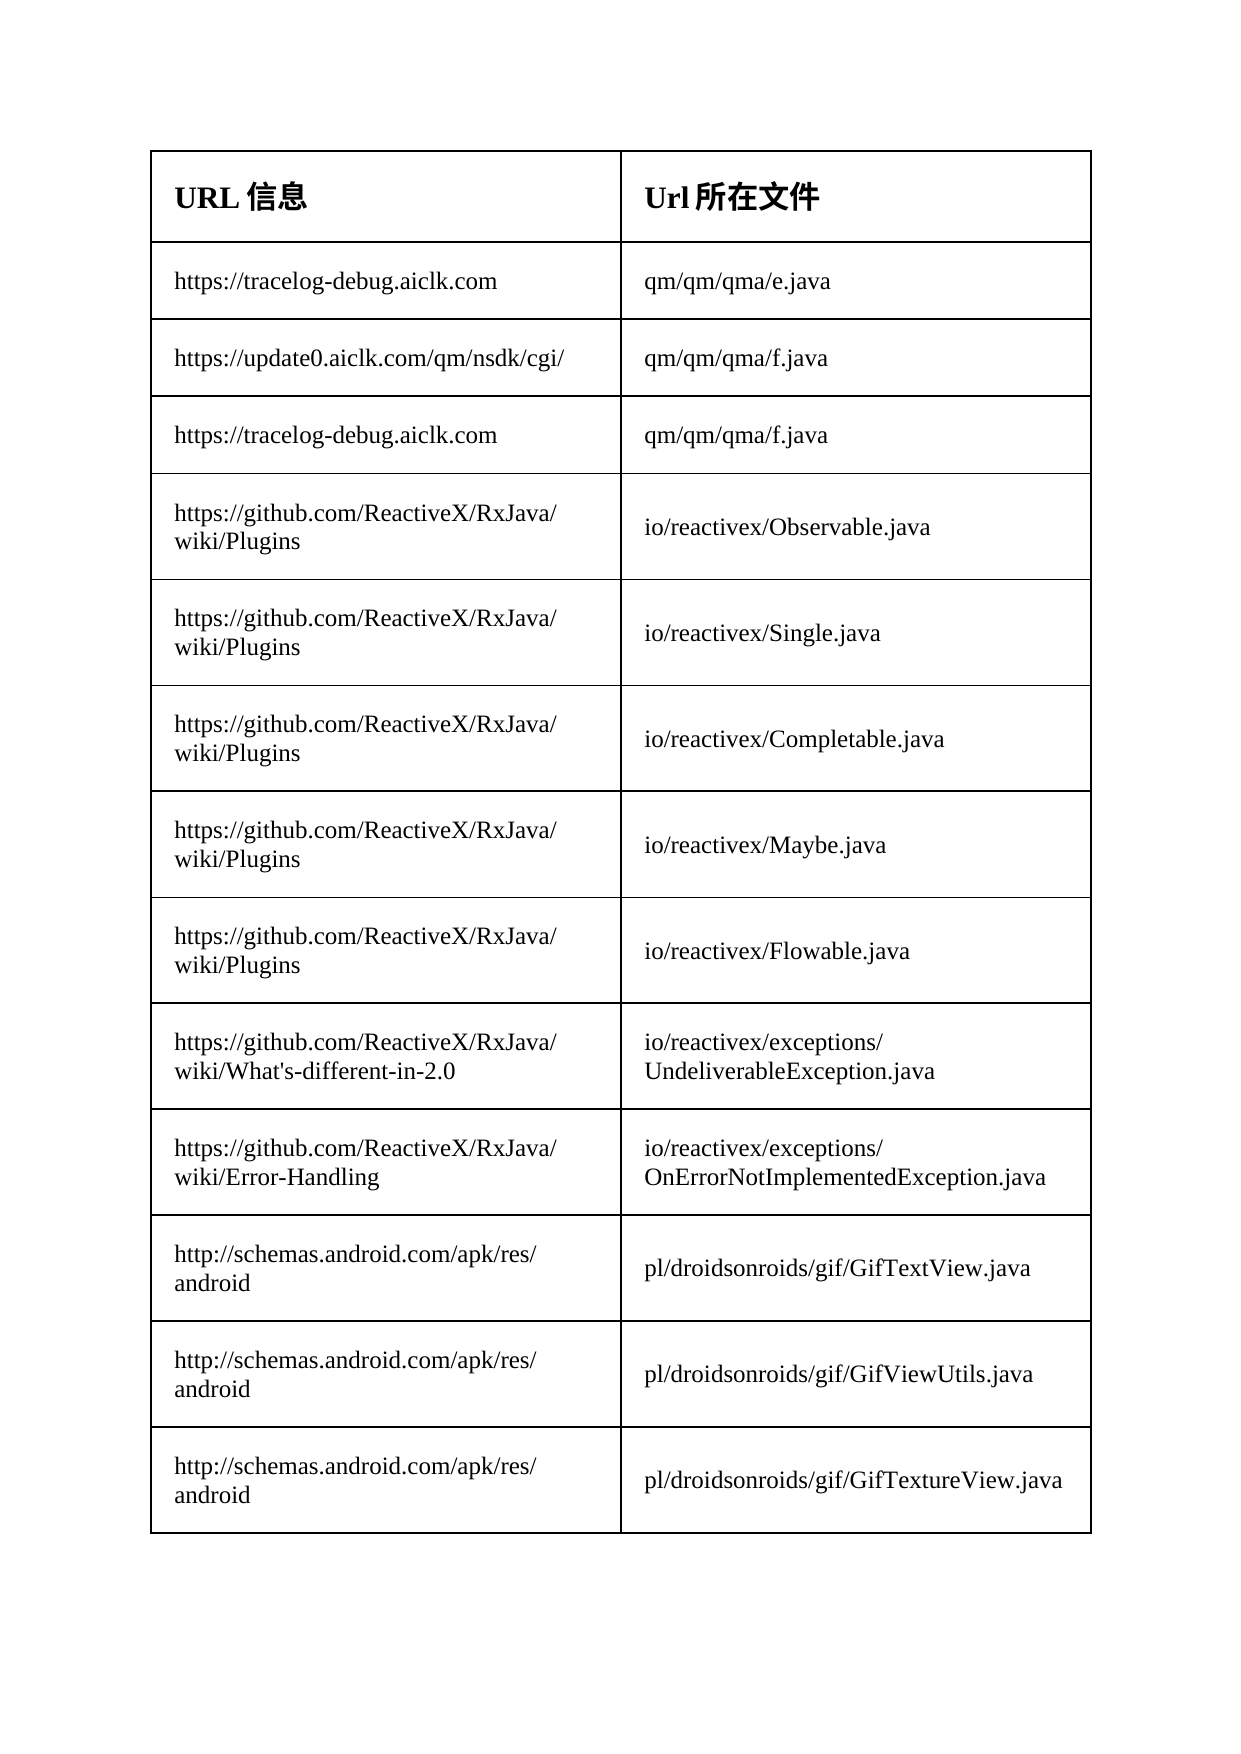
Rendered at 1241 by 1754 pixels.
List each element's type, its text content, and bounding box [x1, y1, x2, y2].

table_cell http://schemas.android.com/apk/res/android [152, 1216, 620, 1320]
table_cell io/reactivex/Flowable.java [622, 898, 1090, 1002]
table_cell qm/qm/qma/e.java [622, 243, 1090, 318]
table_cell https://github.com/ReactiveX/RxJava/wiki/Plugins [152, 898, 620, 1002]
table_cell io/reactivex/Single.java [622, 580, 1090, 684]
table_cell pl/droidsonroids/gif/GifTextureView.java [622, 1428, 1090, 1532]
table_cell qm/qm/qma/f.java [622, 320, 1090, 395]
table_cell http://schemas.android.com/apk/res/android [152, 1322, 620, 1426]
table_cell https://github.com/ReactiveX/RxJava/wiki/Plugins [152, 474, 620, 578]
table_cell https://update0.aiclk.com/qm/nsdk/cgi/ [152, 320, 620, 395]
table_cell io/reactivex/Completable.java [622, 686, 1090, 790]
table_header URL信息 [152, 152, 620, 241]
table_cell https://github.com/ReactiveX/RxJava/wiki/Plugins [152, 580, 620, 684]
table_cell io/reactivex/exceptions/OnErrorNotImplementedException.java [622, 1110, 1090, 1214]
table_cell https://github.com/ReactiveX/RxJava/wiki/Plugins [152, 792, 620, 896]
table_cell https://tracelog-debug.aiclk.com [152, 243, 620, 318]
table_header Url所在文件 [622, 152, 1090, 241]
table_cell io/reactivex/exceptions/UndeliverableException.java [622, 1004, 1090, 1108]
table_cell https://github.com/ReactiveX/RxJava/wiki/Plugins [152, 686, 620, 790]
table_cell qm/qm/qma/f.java [622, 397, 1090, 473]
table_cell io/reactivex/Maybe.java [622, 792, 1090, 896]
table_cell https://github.com/ReactiveX/RxJava/wiki/Error-Handling [152, 1110, 620, 1214]
table_cell https://tracelog-debug.aiclk.com [152, 397, 620, 473]
table_cell pl/droidsonroids/gif/GifViewUtils.java [622, 1322, 1090, 1426]
table_cell io/reactivex/Observable.java [622, 474, 1090, 578]
table_cell http://schemas.android.com/apk/res/android [152, 1428, 620, 1532]
table_cell https://github.com/ReactiveX/RxJava/wiki/What's-different-in-2.0 [152, 1004, 620, 1108]
table_cell pl/droidsonroids/gif/GifTextView.java [622, 1216, 1090, 1320]
